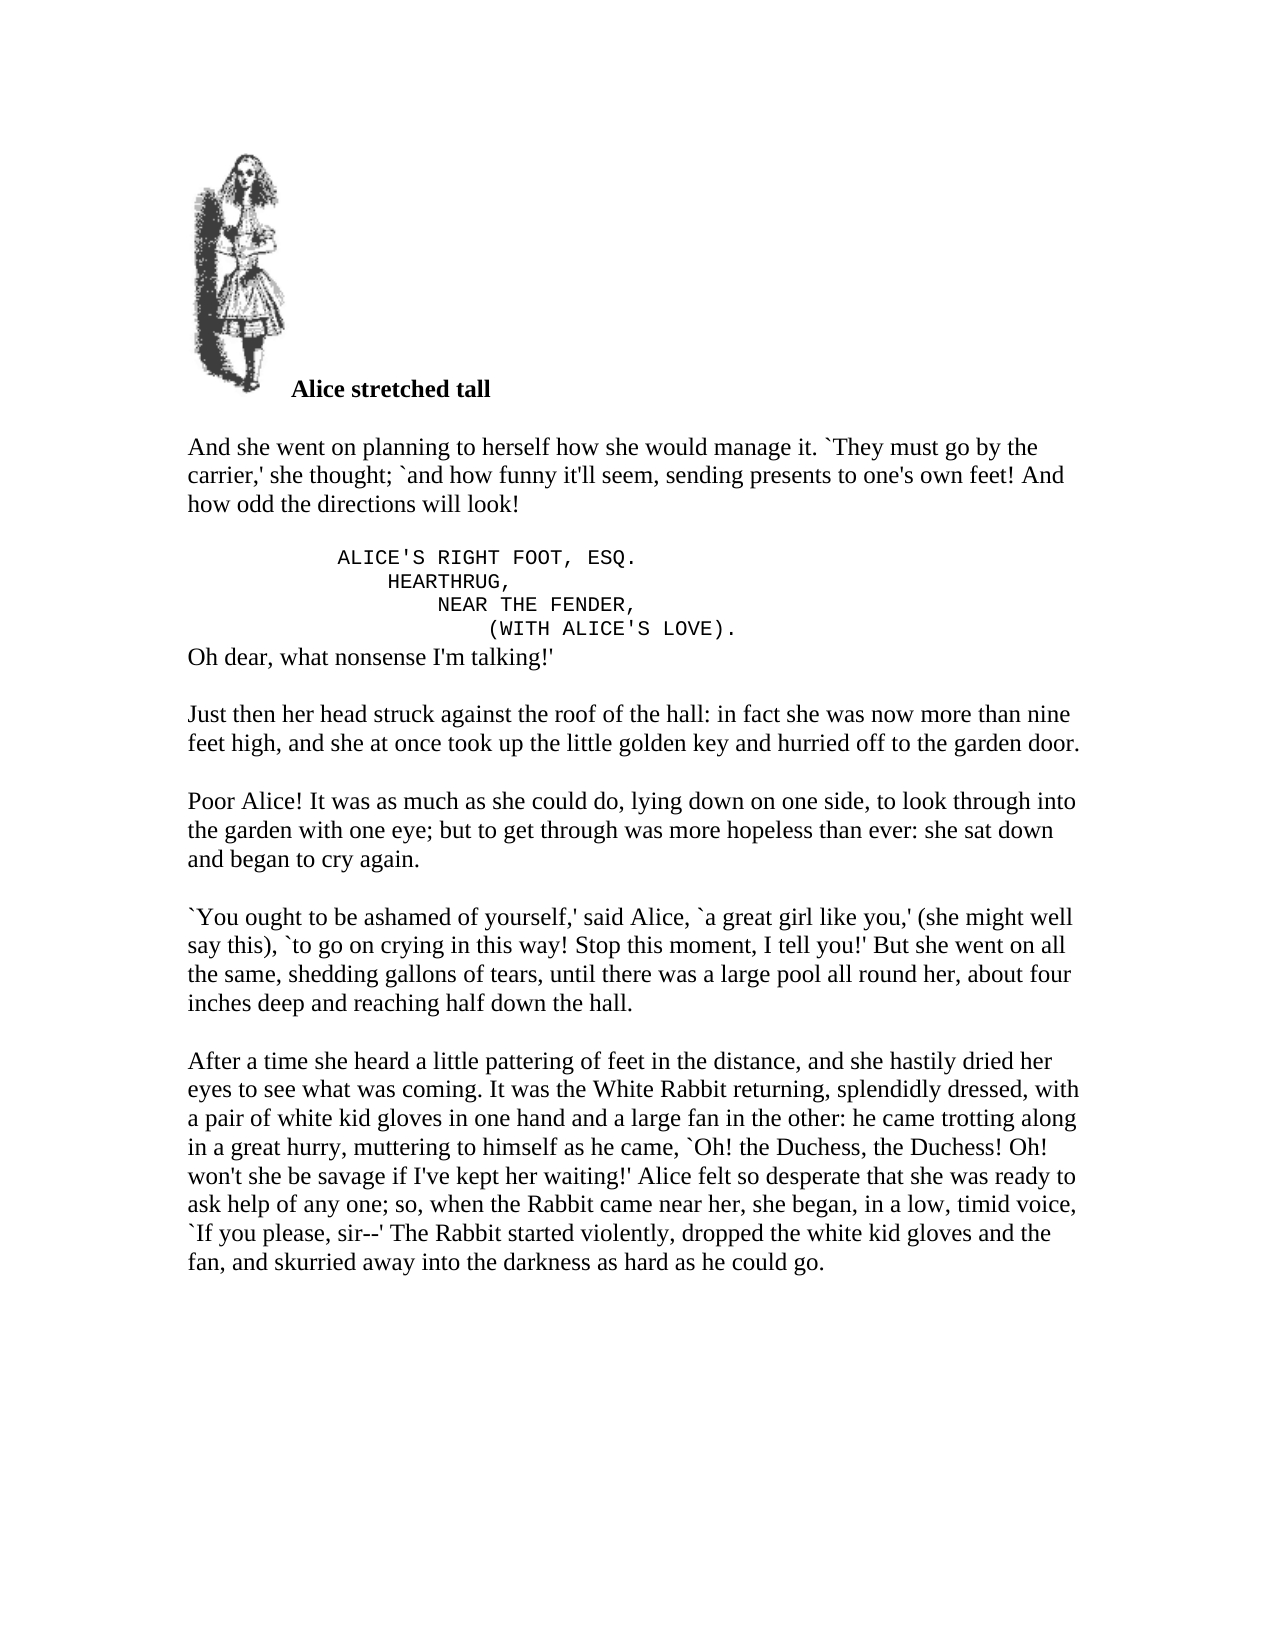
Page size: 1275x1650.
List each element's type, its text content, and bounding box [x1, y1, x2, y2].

text And she went on planning to herself how she would manage it. `They must go by the carrier,' she thought; `and how funny it'll seem, sending presents to one's own feet! And how odd the directions will look! [187, 432, 1087, 518]
text Oh dear, what nonsense I'm talking!' [187, 642, 1087, 670]
text NEAR THE FENDER, [187, 594, 1087, 618]
text (WITH ALICE'S LOVE). [187, 618, 1087, 642]
text ALICE'S RIGHT FOOT, ESQ. [187, 547, 1087, 571]
text Alice stretched tall [187, 150, 1087, 402]
text `You ought to be ashamed of yourself,' said Alice, `a great girl like you,' (she might well say this), `to go on crying in this way! Stop this moment, I tell you!' But she went on all the same, shedding gallons of tears, until there was a large pool all round her, about four inches deep and reaching half down the hall. [187, 902, 1087, 1017]
text Just then her head struck against the roof of the hall: in fact she was now more than nine feet high, and she at once took up the little golden key and hurried off to the garden door. [187, 699, 1087, 757]
text HEARTHRUG, [187, 571, 1087, 594]
picture [187, 149, 291, 397]
text After a time she heard a little pattering of feet in the distance, and she hastily dried her eyes to see what was coming. It was the White Rabbit returning, splendidly dressed, with a pair of white kid gloves in one hand and a large fan in the other: he came trotting along in a great hurry, muttering to himself as he came, `Oh! the Duchess, the Duchess! Oh! won't she be savage if I've kept her waiting!' Alice felt so desperate that she was ready to ask help of any one; so, when the Rabbit came near her, she began, in a low, timid voice, `If you please, sir--' The Rabbit started violently, dropped the white kid gloves and the fan, and skurried away into the darkness as hard as he could go. [187, 1046, 1087, 1276]
text Poor Alice! It was as much as she could do, lying down on one side, to look through into the garden with one eye; but to get through was more hopeless than ever: she sat down and began to cry again. [187, 786, 1087, 872]
